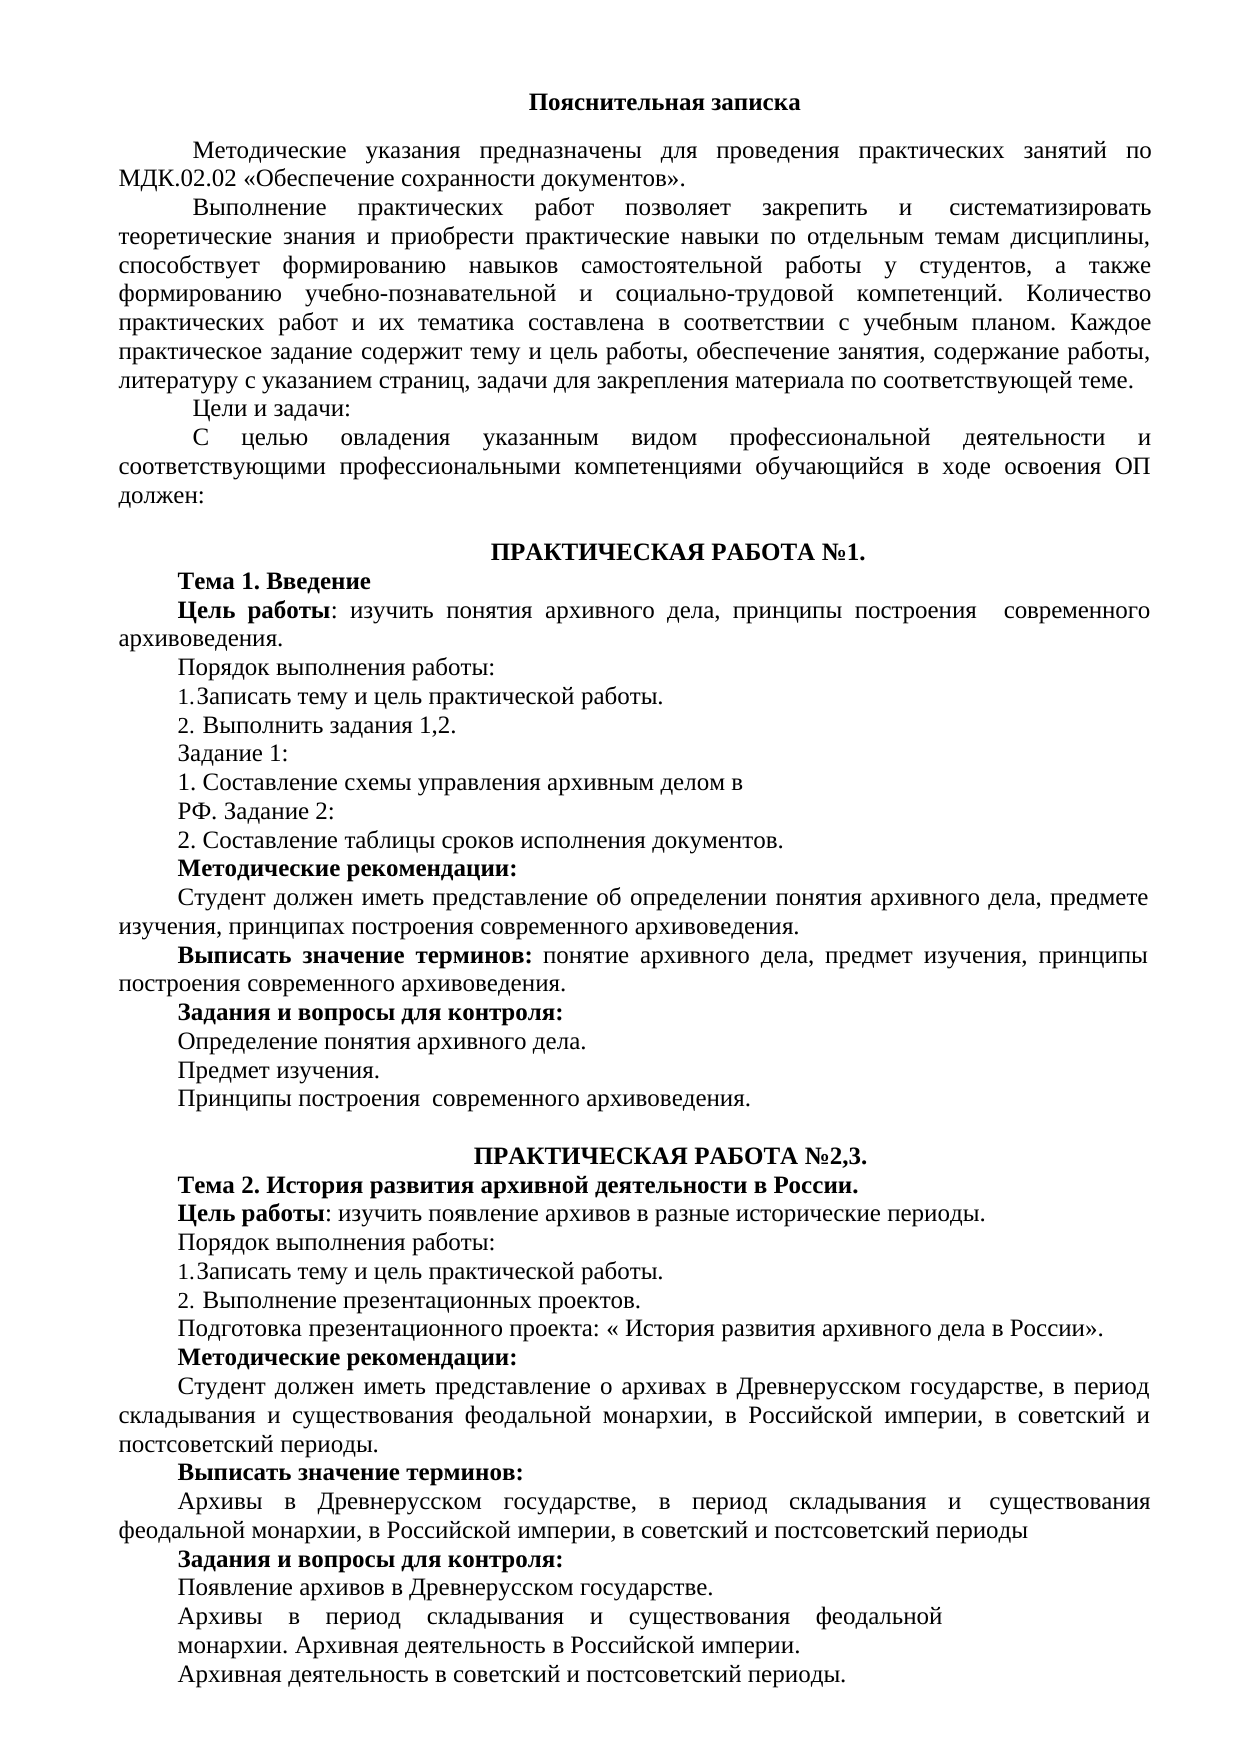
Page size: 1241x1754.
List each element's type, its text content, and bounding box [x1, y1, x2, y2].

list Выполнение презентационных проектов. [177, 1285, 1163, 1313]
list Составление схемы управления архивным делом в РФ. Задание 2: [177, 767, 789, 825]
subtitle Пояснительная записка [528, 87, 1163, 116]
text Появление архивов в Древнерусском государстве. [177, 1572, 1163, 1601]
subtitle Задания и вопросы для контроля: [177, 1544, 1163, 1572]
text Цель работы: изучить понятия архивного дела, принципы построения современного архивоведения. [118, 595, 1152, 652]
text Определение понятия архивного дела. Предмет изучения. [177, 1026, 588, 1083]
subtitle Тема 1. Введение [177, 566, 1163, 595]
text Архивы в период складывания и существования феодальной монархии. Архивная деятельность в Российской империи. [177, 1601, 943, 1659]
text Архивы в Древнерусском государстве, в период складывания и существования феодальной монархии, в Российской империи, в советский и постсоветский периоды [118, 1486, 1151, 1544]
subtitle Методические рекомендации: [177, 1342, 1163, 1371]
text Студент должен иметь представление об определении понятия архивного дела, предмете изучения, принципах построения современного архивоведения. [118, 882, 1163, 940]
text Цели и задачи: [192, 393, 1163, 422]
text ПРАКТИЧЕСКАЯ РАБОТА №1. [118, 537, 1151, 566]
text Принципы построения современного архивоведения. [177, 1083, 1163, 1112]
text Подготовка презентационного проекта: « История развития архивного дела в России». [177, 1313, 1163, 1342]
text Студент должен иметь представление о архивах в Древнерусском государстве, в период складывания и существования феодальной монархии, в Российской империи, в советский и постсоветский периоды. [118, 1371, 1151, 1457]
list Записать тему и цель практической работы. [177, 681, 1163, 710]
subtitle Задания и вопросы для контроля: [177, 997, 1163, 1026]
text Выполнение практических работ позволяет закрепить и систематизировать теоретические знания и приобрести практические навыки по отдельным темам дисциплины, способствует формированию навыков самостоятельной работы у студентов, а также формированию учебно-познавательной и социально-трудовой компетенций. Количество практических работ и их тематика составлена в соответствии с учебным планом. Каждое практическое задание содержит тему и цель работы, обеспечение занятия, содержание работы, литературу с указанием страниц, задачи для закрепления материала по соответствующей теме. [118, 192, 1151, 393]
text Цель работы: изучить появление архивов в разные исторические периоды. Порядок выполнения работы: [177, 1198, 988, 1256]
subtitle Выписать значение терминов: [177, 1457, 1163, 1486]
text Методические указания предназначены для проведения практических занятий по МДК.02.02 «Обеспечение сохранности документов». [118, 135, 1152, 192]
text Порядок выполнения работы: [177, 652, 1163, 681]
text Выписать значение терминов: понятие архивного дела, предмет изучения, принципы построения современного архивоведения. [118, 940, 1163, 997]
list Составление таблицы сроков исполнения документов. [177, 825, 1163, 853]
text С целью овладения указанным видом профессиональной деятельности и соответствующими профессиональными компетенциями обучающийся в ходе освоения ОП должен: [118, 422, 1151, 508]
subtitle Тема 2. История развития архивной деятельности в России. [177, 1170, 1163, 1198]
text Архивная деятельность в советский и постсоветский периоды. [177, 1659, 1163, 1687]
list Выполнить задания 1,2. Задание 1: [177, 710, 457, 767]
list Записать тему и цель практической работы. [177, 1256, 1163, 1285]
text ПРАКТИЧЕСКАЯ РАБОТА №2,3. [177, 1141, 1163, 1170]
subtitle Методические рекомендации: [177, 853, 1163, 882]
